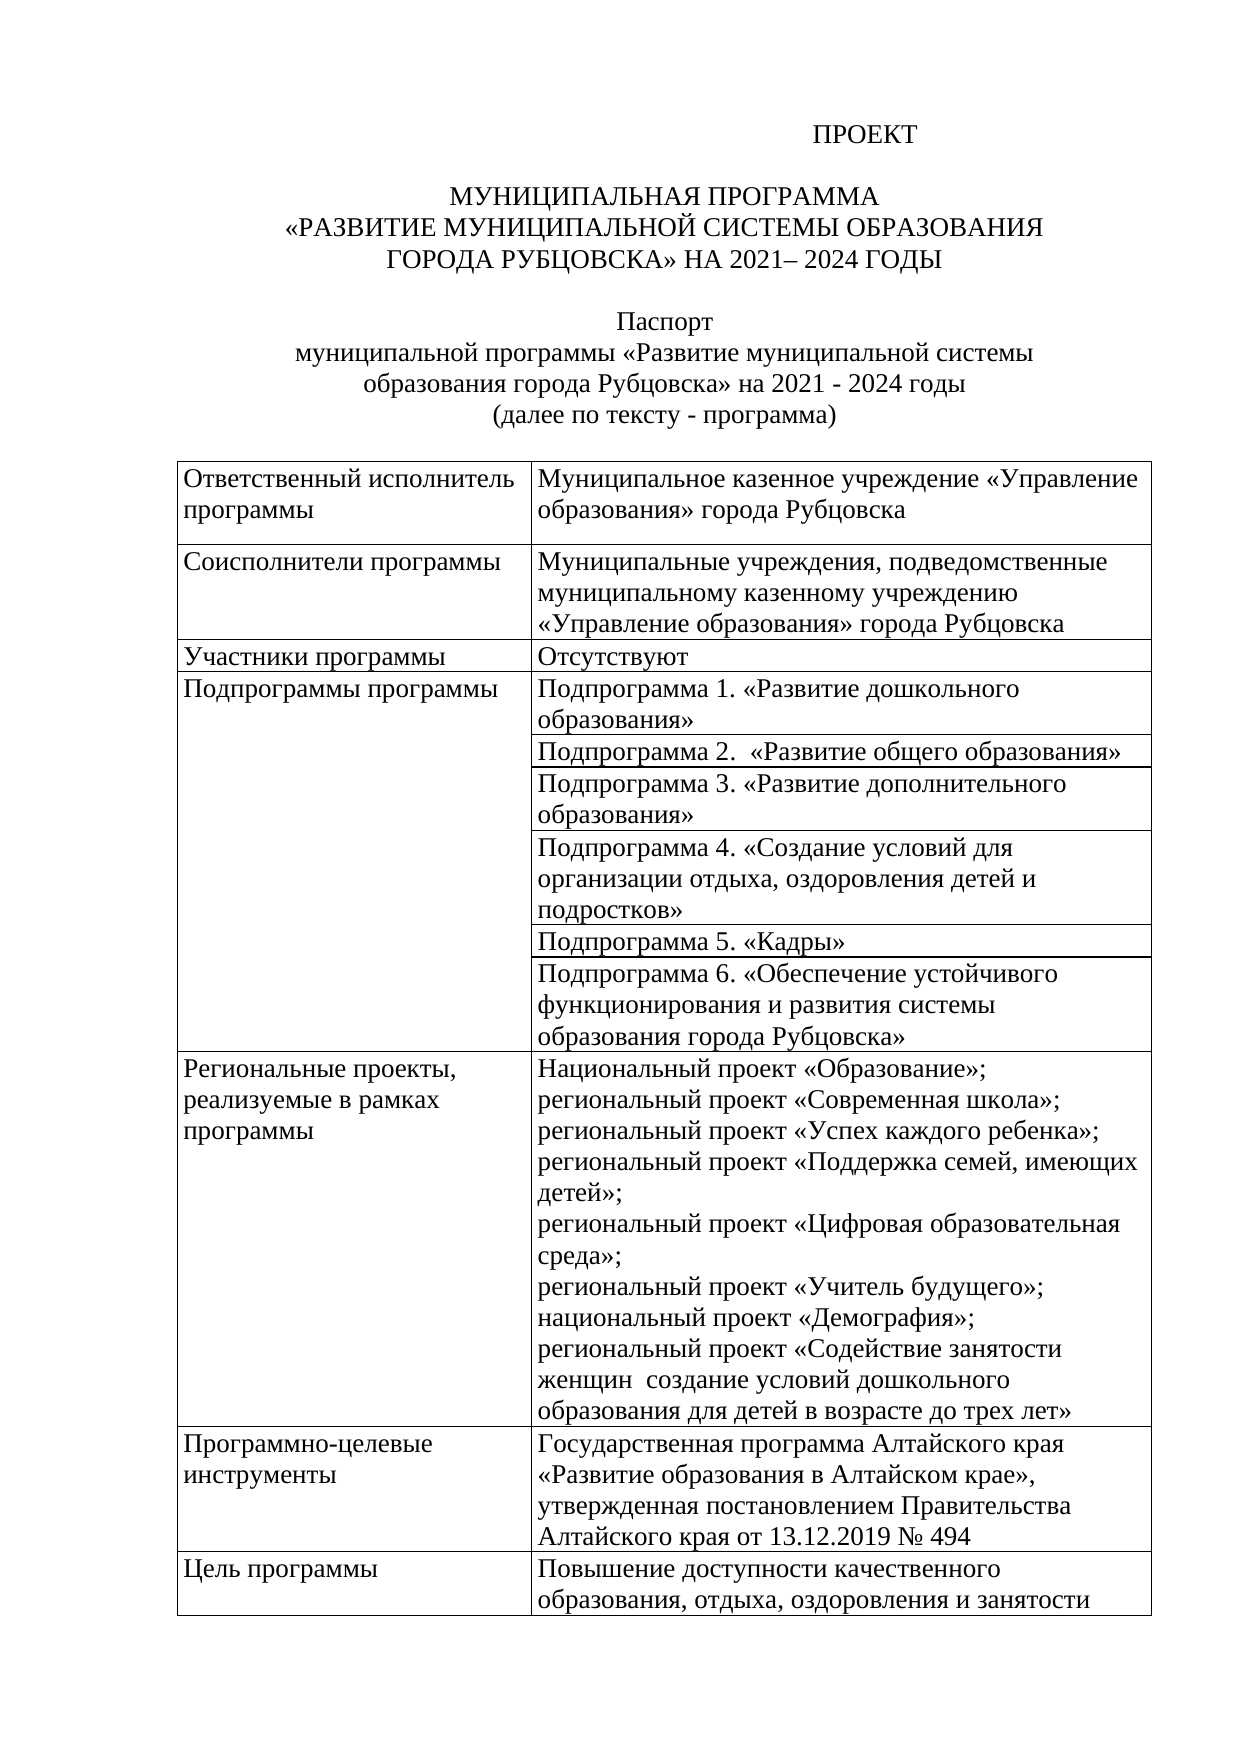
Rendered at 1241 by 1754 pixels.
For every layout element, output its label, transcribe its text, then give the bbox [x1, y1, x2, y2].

text Паспорт [177, 305, 1152, 336]
table_cell Подпрограмма 2. «Развитие общего образования» [532, 735, 1151, 766]
table_cell Соисполнители программы [178, 545, 531, 639]
table_cell Участники программы [178, 640, 531, 671]
table_header Муниципальное казенное учреждение «Управление образования» города Рубцовска [532, 462, 1151, 544]
text ПРОЕКТ [783, 118, 1152, 149]
text образования города Рубцовска» на 2021 - 2024 годы [177, 367, 1152, 398]
table_cell Подпрограмма 5. «Кадры» [532, 925, 1151, 956]
table_cell Подпрограмма 4. «Создание условий для организации отдыха, оздоровления детей и подростков» [532, 831, 1151, 924]
table_cell Государственная программа Алтайского края «Развитие образования в Алтайском крае», утвержденная постановлением Правительства Алтайского края от 13.12.2019 № 494 [532, 1427, 1151, 1551]
table_cell Национальный проект «Образование»; региональный проект «Современная школа»; региональный проект «Успех каждого ребенка»; региональный проект «Поддержка семей, имеющих детей»; региональный проект «Цифровая образовательная среда»; региональный проект «Учитель будущего»; национальный проект «Демография»; региональный проект «Содействие занятости женщин создание условий дошкольного образования для детей в возрасте до трех лет» [532, 1052, 1151, 1426]
text (далее по тексту - программа) [177, 398, 1152, 429]
table_cell Подпрограммы программы [178, 672, 531, 1051]
text МУНИЦИПАЛЬНАЯ ПРОГРАММА [177, 180, 1152, 212]
text муниципальной программы «Развитие муниципальной системы [177, 336, 1152, 367]
table_cell Программно-целевые инструменты [178, 1427, 531, 1551]
table_cell Цель программы [178, 1552, 531, 1614]
table_cell Муниципальные учреждения, подведомственные муниципальному казенному учреждению «Управление образования» города Рубцовска [532, 545, 1151, 639]
table_cell Подпрограмма 3. «Развитие дополнительного образования» [532, 768, 1151, 830]
table_cell Подпрограмма 6. «Обеспечение устойчивого функционирования и развития системы образования города Рубцовска» [532, 958, 1151, 1051]
text «РАЗВИТИЕ МУНИЦИПАЛЬНОЙ СИСТЕМЫ ОБРАЗОВАНИЯ [177, 212, 1152, 243]
table_cell Подпрограмма 1. «Развитие дошкольного образования» [532, 672, 1151, 734]
text ГОРОДА РУБЦОВСКА» НА 2021– 2024 ГОДЫ [177, 243, 1152, 274]
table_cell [532, 1552, 1151, 1614]
table_cell Отсутствуют [532, 640, 1151, 671]
table_cell Региональные проекты, реализуемые в рамках программы [178, 1052, 531, 1426]
table_header Ответственный исполнитель программы [178, 462, 531, 544]
